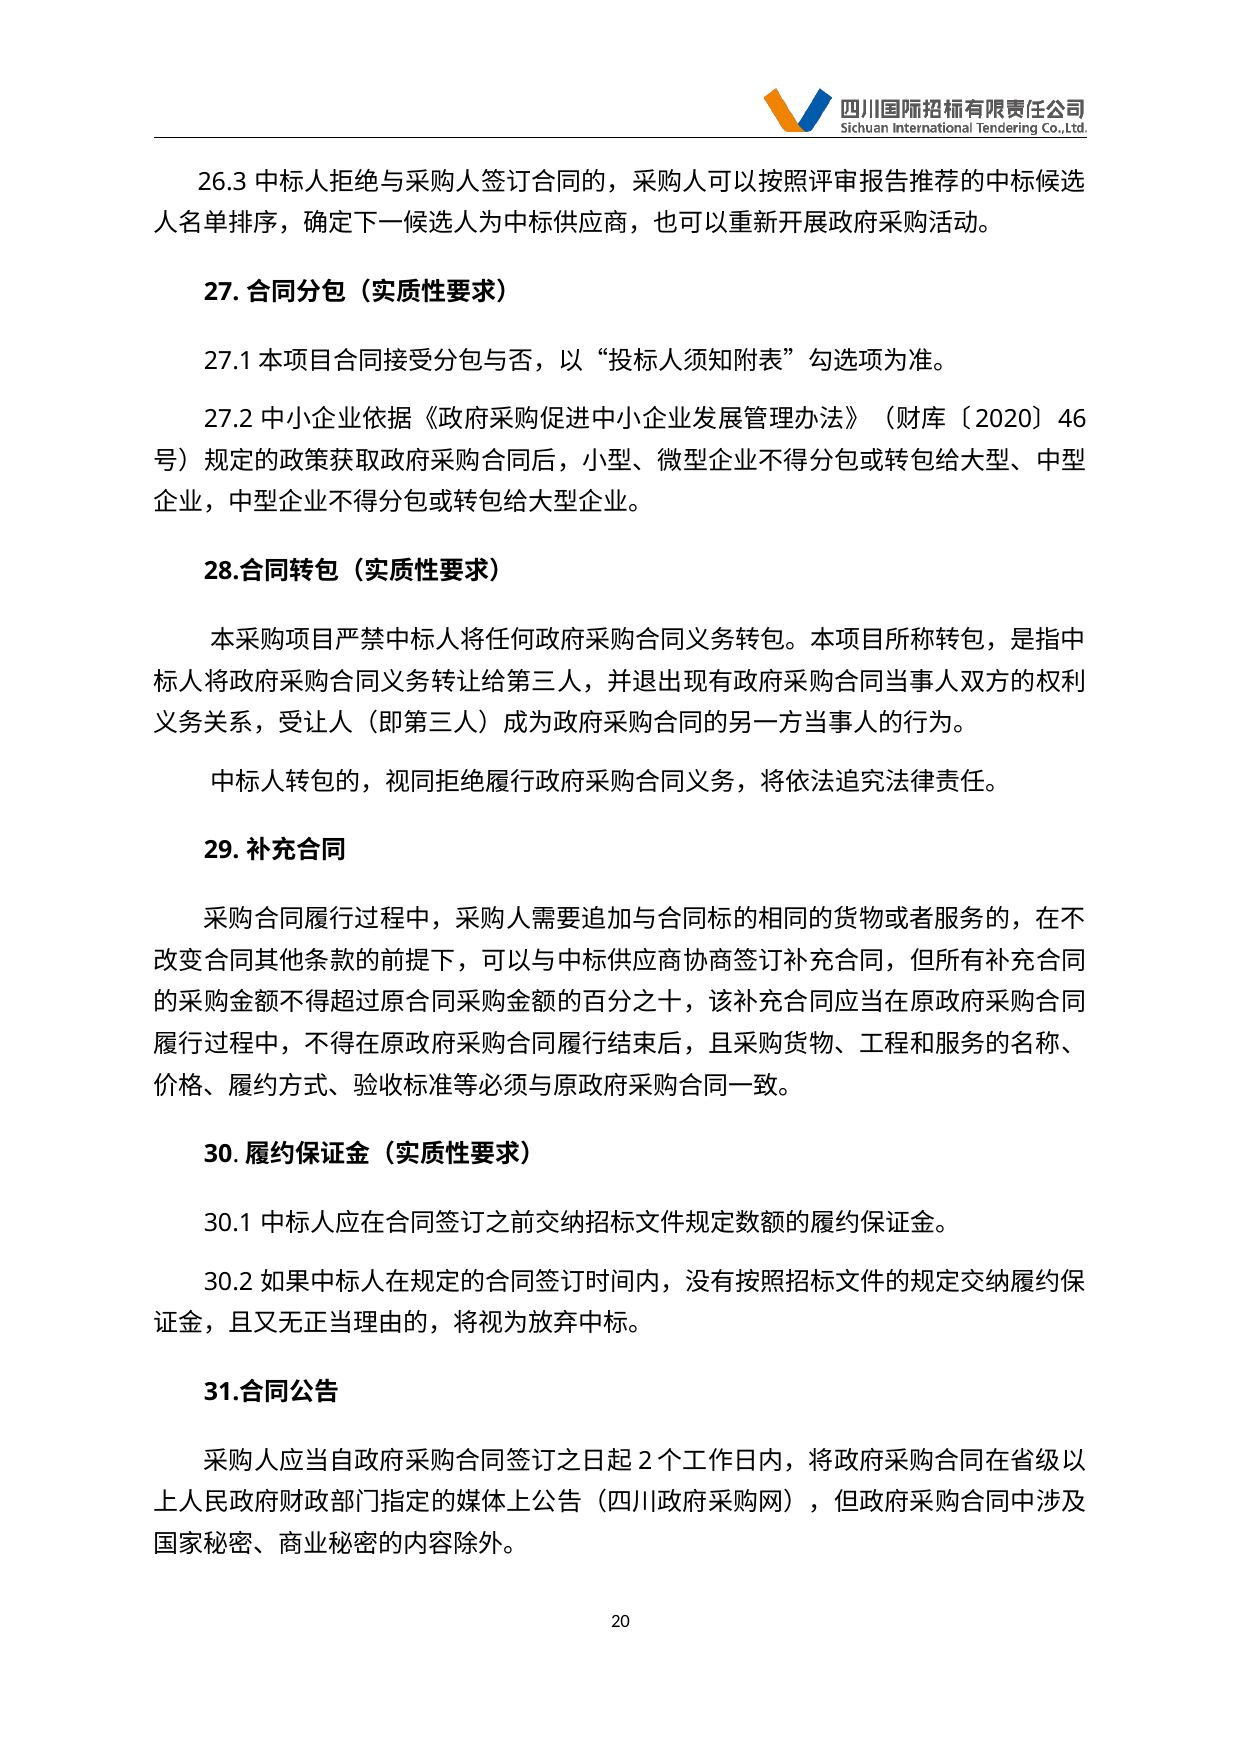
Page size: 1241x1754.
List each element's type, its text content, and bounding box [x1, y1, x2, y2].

text 中标人转包的，视同拒绝履行政府采购合同义务，将依法追究法律责任。 [153, 757, 1087, 798]
picture [763, 88, 1087, 135]
text 27.1本项目合同接受分包与否，以“投标人须知附表”勾选项为准。 [153, 336, 1087, 377]
subtitle 31.合同公告 [153, 1367, 1087, 1409]
text 30.1 中标人应在合同签订之前交纳招标文件规定数额的履约保证金。 [153, 1198, 1087, 1240]
text 26.3 中标人拒绝与采购人签订合同的，采购人可以按照评审报告推荐的中标候选人名单排序，确定下一候选人为中标供应商，也可以重新开展政府采购活动。 [153, 157, 1087, 240]
text 采购人应当自政府采购合同签订之日起2个工作日内，将政府采购合同在省级以上人民政府财政部门指定的媒体上公告（四川政府采购网），但政府采购合同中涉及国家秘密、商业秘密的内容除外。 [153, 1436, 1087, 1561]
subtitle 29. 补充合同 [153, 825, 1087, 867]
subtitle 30. 履约保证金（实质性要求） [153, 1129, 1087, 1171]
text 27.2 中小企业依据《政府采购促进中小企业发展管理办法》（财库〔2020〕46号）规定的政策获取政府采购合同后，小型、微型企业不得分包或转包给大型、中型企业，中型企业不得分包或转包给大型企业。 [153, 394, 1087, 519]
subtitle 27. 合同分包（实质性要求） [153, 267, 1087, 309]
text 采购合同履行过程中，采购人需要追加与合同标的相同的货物或者服务的，在不改变合同其他条款的前提下，可以与中标供应商协商签订补充合同，但所有补充合同的采购金额不得超过原合同采购金额的百分之十，该补充合同应当在原政府采购合同履行过程中，不得在原政府采购合同履行结束后，且采购货物、工程和服务的名称、价格、履约方式、验收标准等必须与原政府采购合同一致。 [153, 894, 1087, 1102]
text 30.2 如果中标人在规定的合同签订时间内，没有按照招标文件的规定交纳履约保证金，且又无正当理由的，将视为放弃中标。 [153, 1257, 1087, 1340]
text 本采购项目严禁中标人将任何政府采购合同义务转包。本项目所称转包，是指中标人将政府采购合同义务转让给第三人，并退出现有政府采购合同当事人双方的权利义务关系，受让人（即第三人）成为政府采购合同的另一方当事人的行为。 [153, 615, 1087, 740]
subtitle 28.合同转包（实质性要求） [153, 546, 1087, 588]
